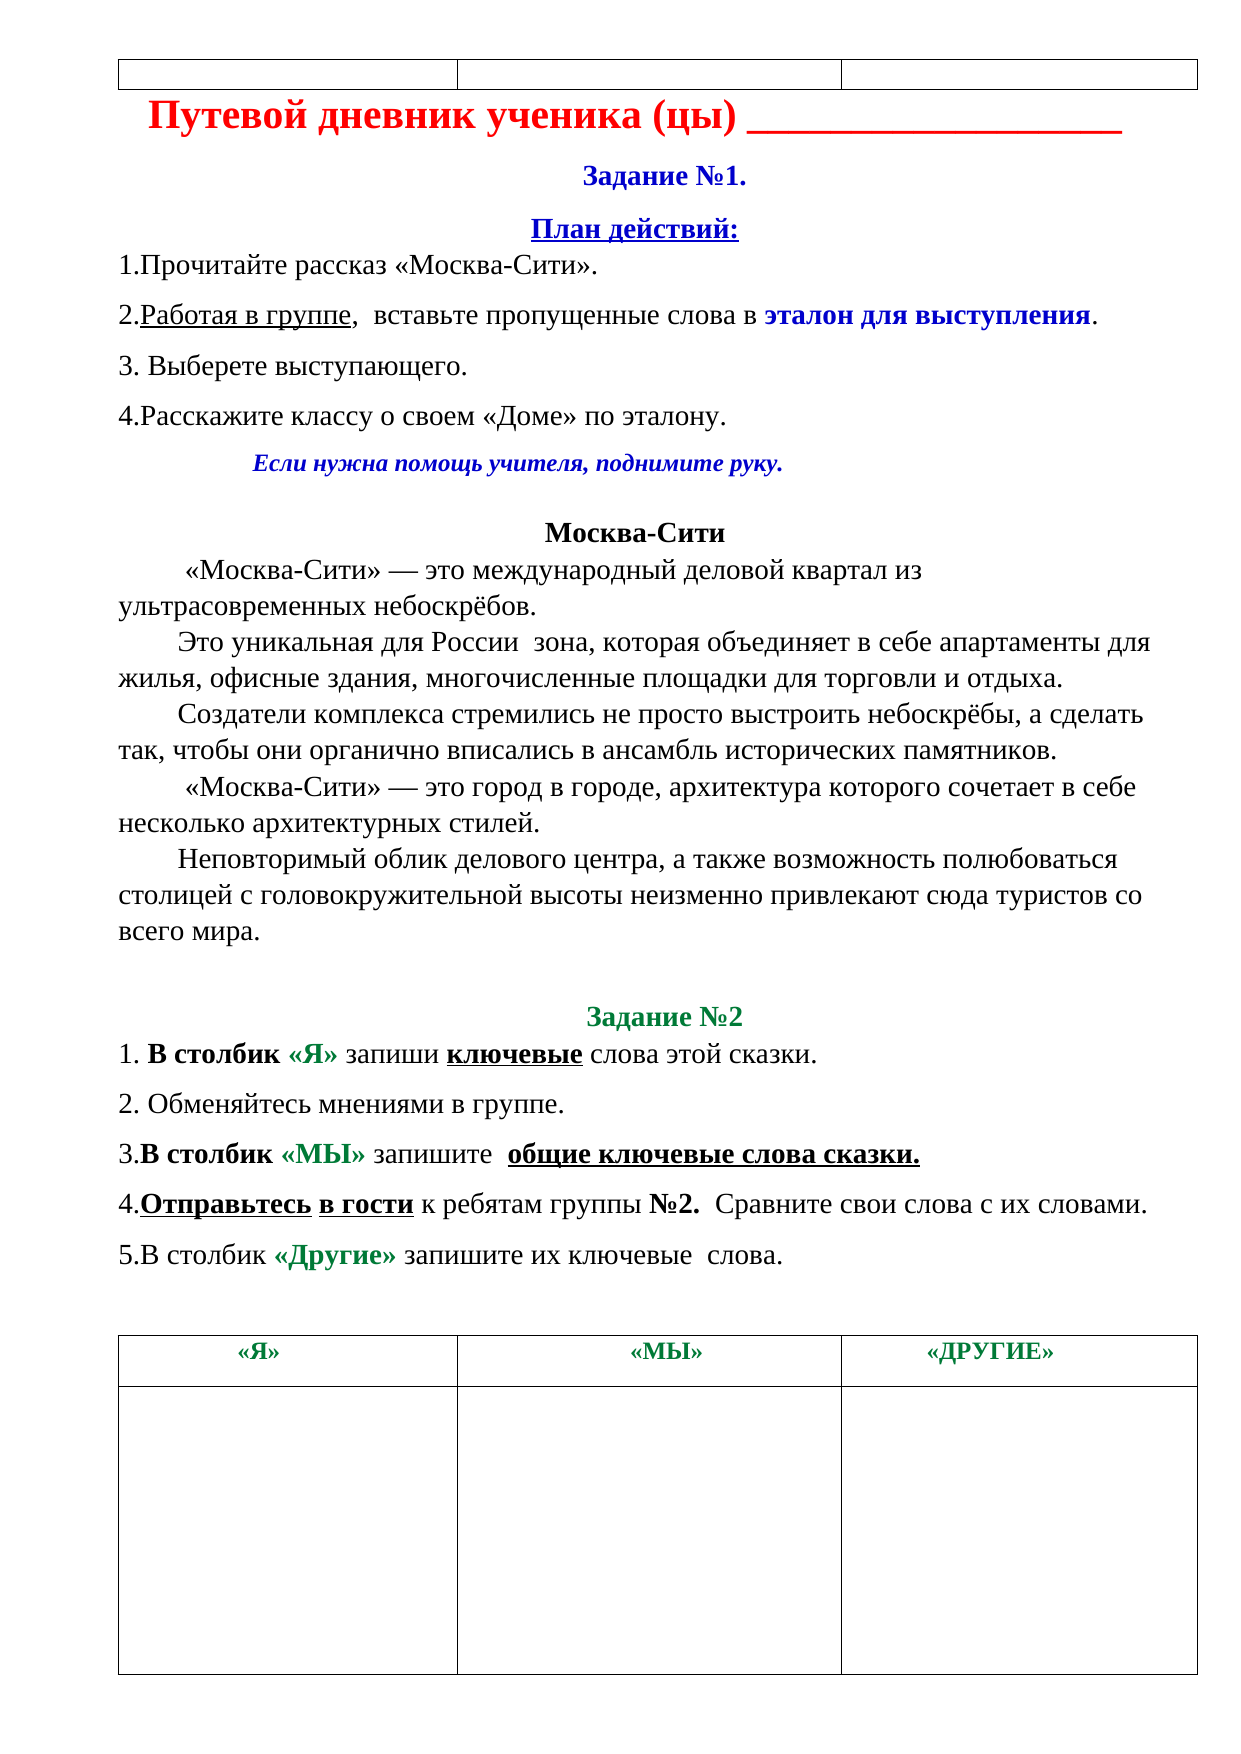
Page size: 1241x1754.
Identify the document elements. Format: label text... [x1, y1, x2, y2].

table_header «Я» [119, 1336, 457, 1386]
table_header «МЫ» [458, 1336, 841, 1386]
table_cell [458, 60, 841, 89]
table_cell [842, 60, 1197, 89]
list 1.Прочитайте рассказ «Москва-Сити». [118, 247, 1152, 281]
list «Москва-Сити» — это город в городе, архитектура которого сочетает в себе несколько архитектурных стилей. [118, 769, 1152, 838]
list Создатели комплекса стремились не просто выстроить небоскрёбы, а сделать так, чтобы они органично вписались в ансамбль исторических памятников. [118, 696, 1152, 766]
list Задание №2 [177, 999, 1152, 1033]
table_cell [119, 1387, 457, 1674]
list План действий: [118, 211, 1152, 244]
list 4.Расскажите классу о своем «Доме» по эталону. [118, 398, 1152, 432]
list Если нужна помощь учителя, поднимите руку. [252, 448, 1152, 477]
table_header «ДРУГИЕ» [842, 1336, 1197, 1386]
list 5.В столбик «Другие» запишите их ключевые слова. [118, 1237, 1152, 1271]
list 3. Выберете выступающего. [118, 348, 1152, 381]
list Неповторимый облик делового центра, а также возможность полюбоваться столицей с головокружительной высоты неизменно привлекают сюда туристов со всего мира. [118, 841, 1152, 947]
list 1. В столбик «Я» запиши ключевые слова этой сказки. [118, 1036, 1152, 1069]
table_cell [458, 1387, 841, 1674]
list 3.В столбик «МЫ» запишите общие ключевые слова сказки. [118, 1136, 1152, 1170]
table_cell [842, 1387, 1197, 1674]
list «Москва-Сити» — это международный деловой квартал из ультрасовременных небоскрёбов. [118, 552, 1152, 621]
text Задание №1. [177, 158, 1152, 192]
list 4.Отправьтесь в гости к ребятам группы №2. Сравните свои слова с их словами. [118, 1187, 1152, 1220]
list 2.Работая в группе, вставьте пропущенные слова в эталон для выступления. [118, 297, 1152, 331]
list Это уникальная для России зона, которая объединяет в себе апартаменты для жилья, офисные здания, многочисленные площадки для торговли и отдыха. [118, 624, 1152, 694]
table_cell [119, 60, 457, 89]
list 2. Обменяйтесь мнениями в группе. [118, 1086, 1152, 1119]
list Путевой дневник ученика (цы) __________________ [118, 90, 1152, 138]
list Москва-Сити [118, 516, 1152, 549]
